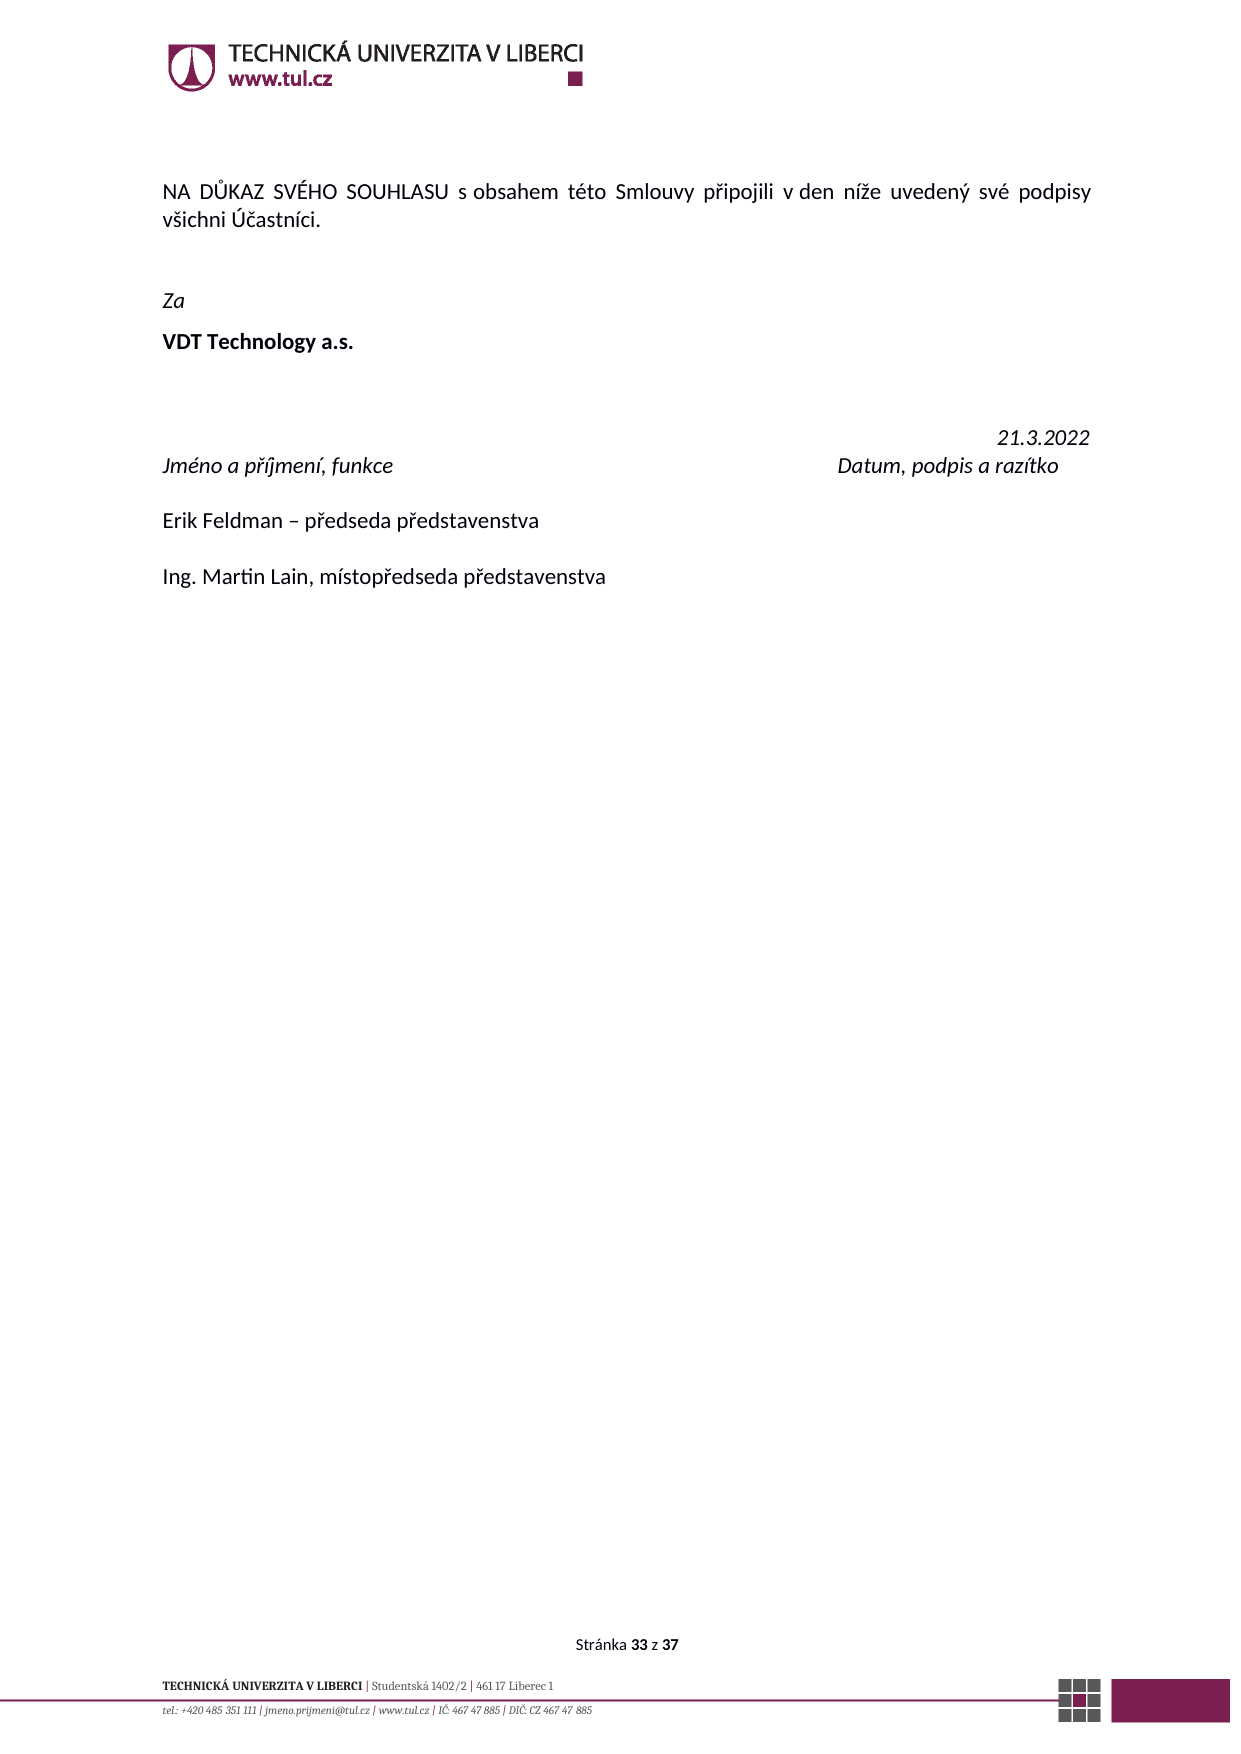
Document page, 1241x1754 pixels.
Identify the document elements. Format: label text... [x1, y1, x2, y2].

text Za [162, 286, 1092, 314]
picture [50, 0, 1241, 124]
text VDT Technology a.s. [162, 327, 1092, 355]
text Ing. Martin Lain, místopředseda představenstva [162, 562, 1092, 590]
picture [0, 1679, 1230, 1754]
text 21.3.2022 [162, 423, 1092, 451]
text NA DŮKAZ SVÉHO SOUHLASU s obsahem této Smlouvy připojili v den níže uvedený své podpisy všichni Účastníci. [162, 177, 1092, 233]
text Erik Feldman – předseda představenstva [162, 506, 1092, 534]
text Jméno a příjmení, funkce Datum, podpis a razítko [162, 451, 1092, 479]
